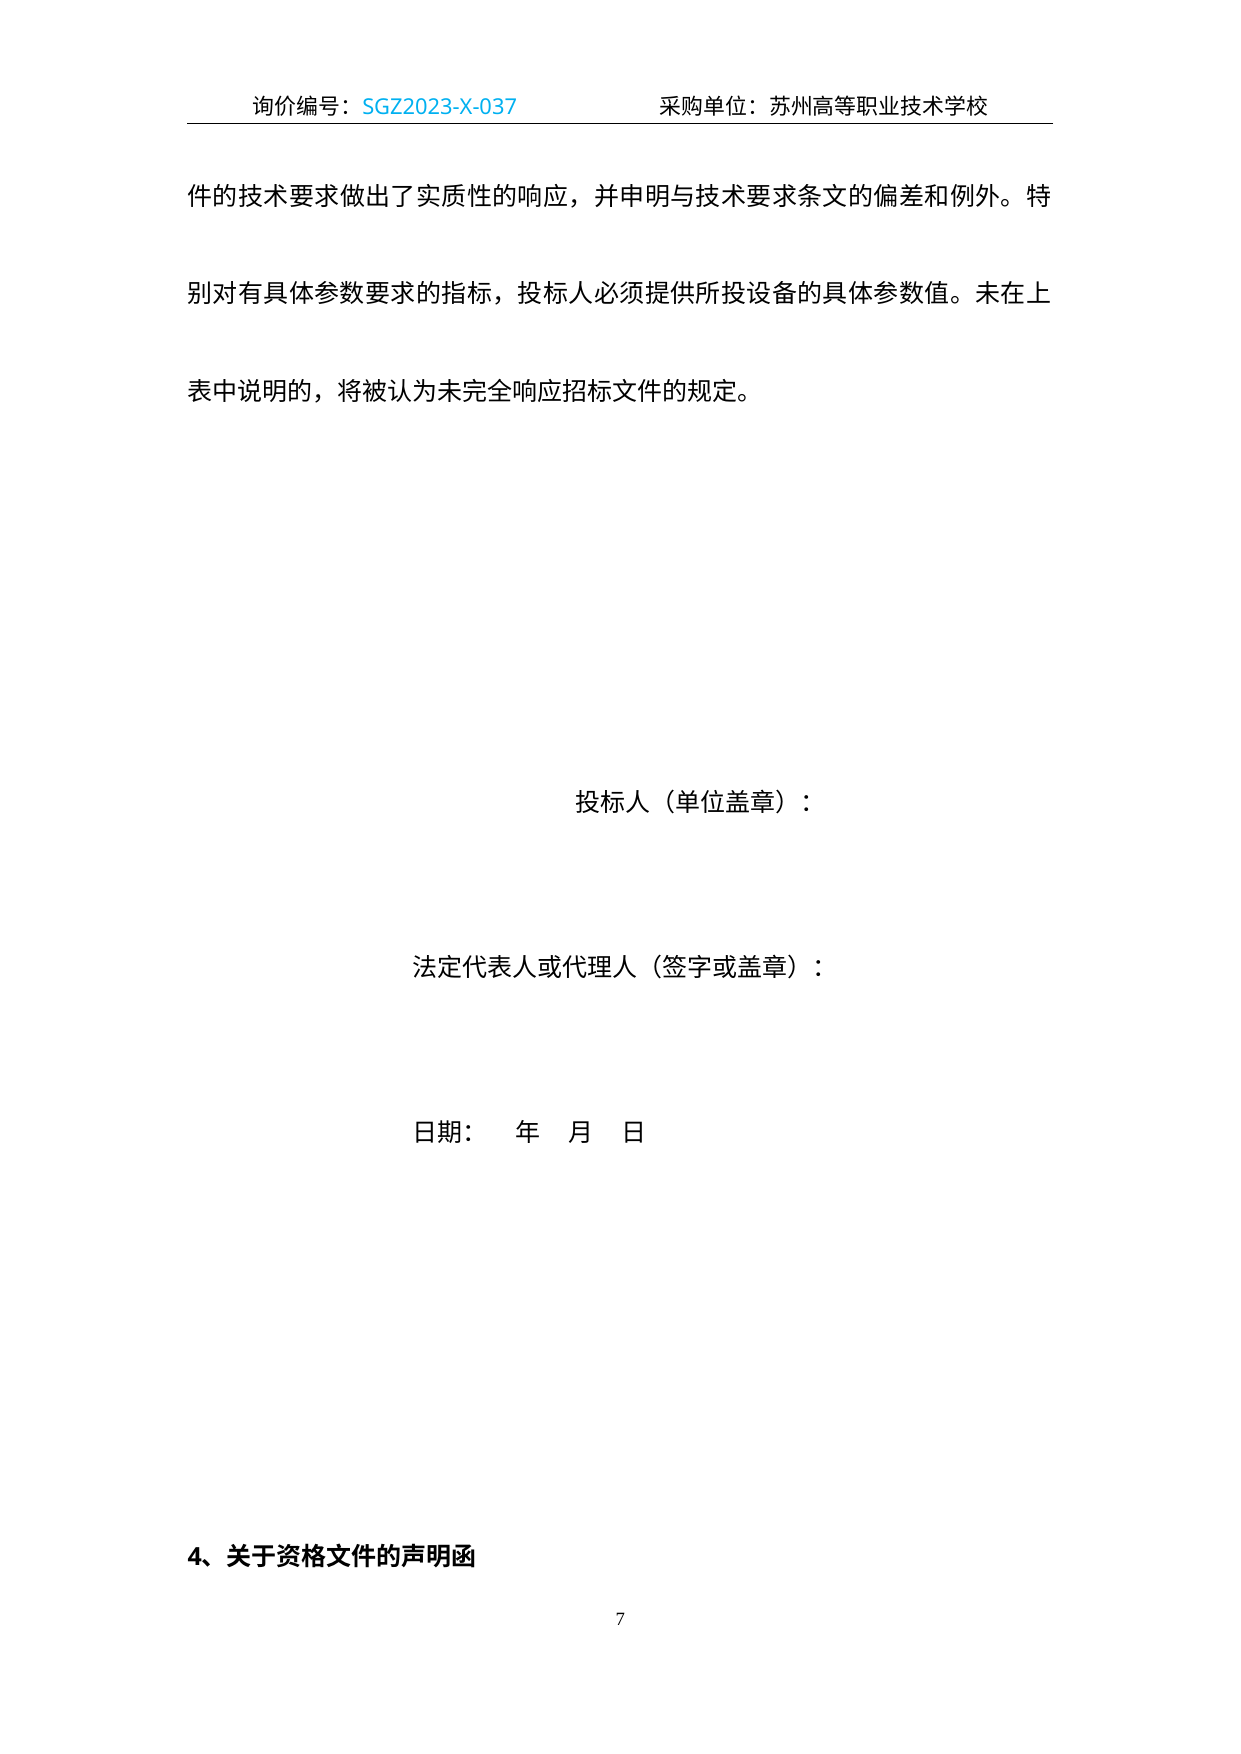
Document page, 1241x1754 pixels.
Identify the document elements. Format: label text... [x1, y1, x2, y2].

text 投标人（单位盖章）： [187, 768, 1053, 833]
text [187, 162, 1053, 422]
text 法定代表人或代理人（签字或盖章）： [187, 933, 1053, 998]
text 日期： 年 月 日 [187, 1098, 1053, 1163]
text 4、关于资格文件的声明函 [187, 1522, 1053, 1587]
